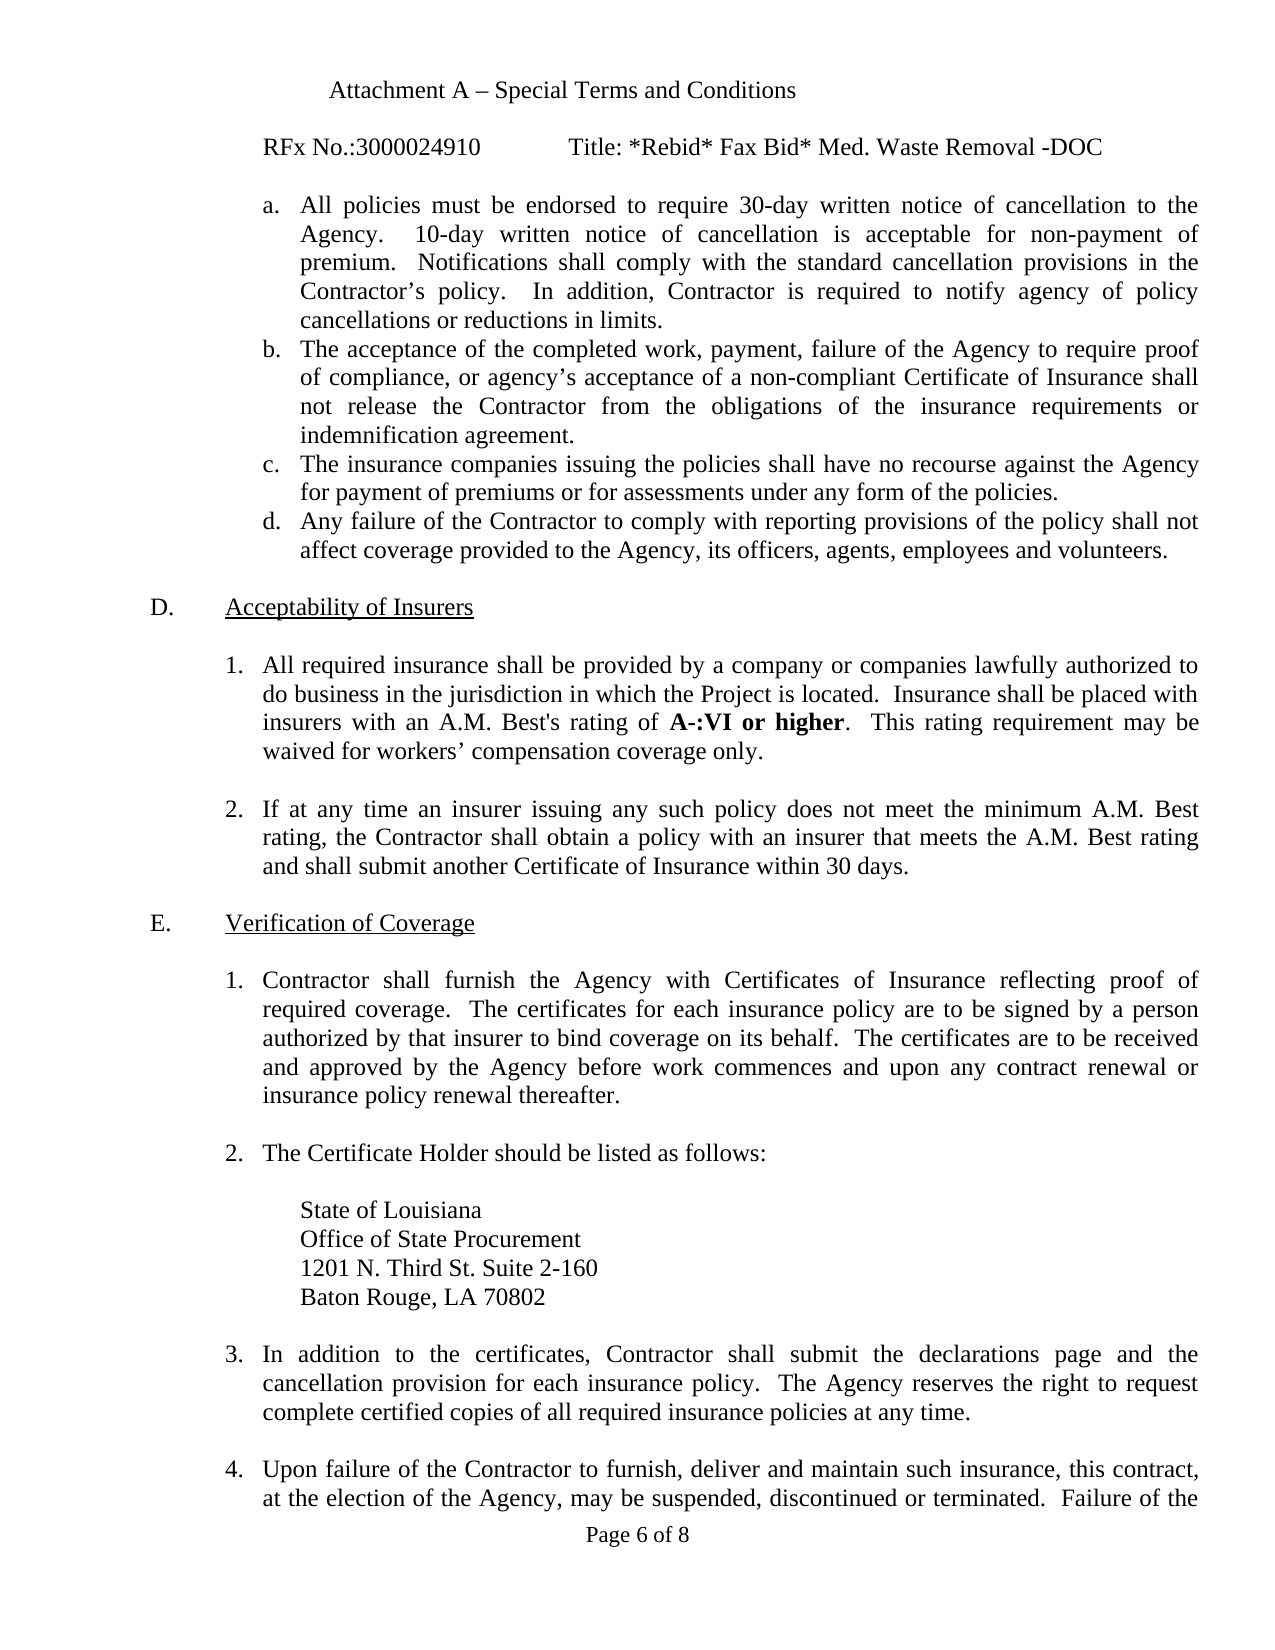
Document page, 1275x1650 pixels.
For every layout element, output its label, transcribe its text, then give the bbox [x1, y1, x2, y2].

list If at any time an insurer issuing any such policy does not meet the minimum A.M. Best rating, the Contractor shall obtain a policy with an insurer that meets the A.M. Best rating and shall submit another Certificate of Insurance within 30 days. [225, 794, 1200, 880]
text State of Louisiana [225, 1196, 1200, 1224]
list Contractor shall furnish the Agency with Certificates of Insurance reflecting proof of required coverage. The certificates for each insurance policy are to be signed by a person authorized by that insurer to bind coverage on its behalf. The certificates are to be received and approved by the Agency before work commences and upon any contract renewal or insurance policy renewal thereafter. [225, 966, 1200, 1109]
list In addition to the certificates, Contractor shall submit the declarations page and the cancellation provision for each insurance policy. The Agency reserves the right to request complete certified copies of all required insurance policies at any time. [225, 1339, 1200, 1426]
list The insurance companies issuing the policies shall have no recourse against the Agency for payment of premiums or for assessments under any form of the policies. [262, 449, 1200, 506]
list The acceptance of the completed work, payment, failure of the Agency to require proof of compliance, or agency’s acceptance of a non-compliant Certificate of Insurance shall not release the Contractor from the obligations of the insurance requirements or indemnification agreement. [262, 334, 1200, 449]
text Baton Rouge, LA 70802 [225, 1282, 1200, 1311]
text E. Verification of Coverage [84, 908, 1200, 937]
text 1201 N. Third St. Suite 2-160 [225, 1253, 1200, 1282]
list Any failure of the Contractor to comply with reporting provisions of the policy shall not affect coverage provided to the Agency, its officers, agents, employees and volunteers. [262, 506, 1200, 564]
list The Certificate Holder should be listed as follows: [225, 1138, 1200, 1167]
text D. Acceptability of Insurers [75, 592, 1200, 621]
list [225, 1454, 1200, 1512]
list All policies must be endorsed to require 30-day written notice of cancellation to the Agency. 10-day written notice of cancellation is acceptable for non-payment of premium. Notifications shall comply with the standard cancellation provisions in the Contractor’s policy. In addition, Contractor is required to notify agency of policy cancellations or reductions in limits. [262, 190, 1200, 334]
text Office of State Procurement [225, 1224, 1200, 1253]
list All required insurance shall be provided by a company or companies lawfully authorized to do business in the jurisdiction in which the Project is located. Insurance shall be placed with insurers with an A.M. Best's rating of A-:VI or higher. This rating requirement may be waived for workers’ compensation coverage only. [225, 650, 1200, 765]
